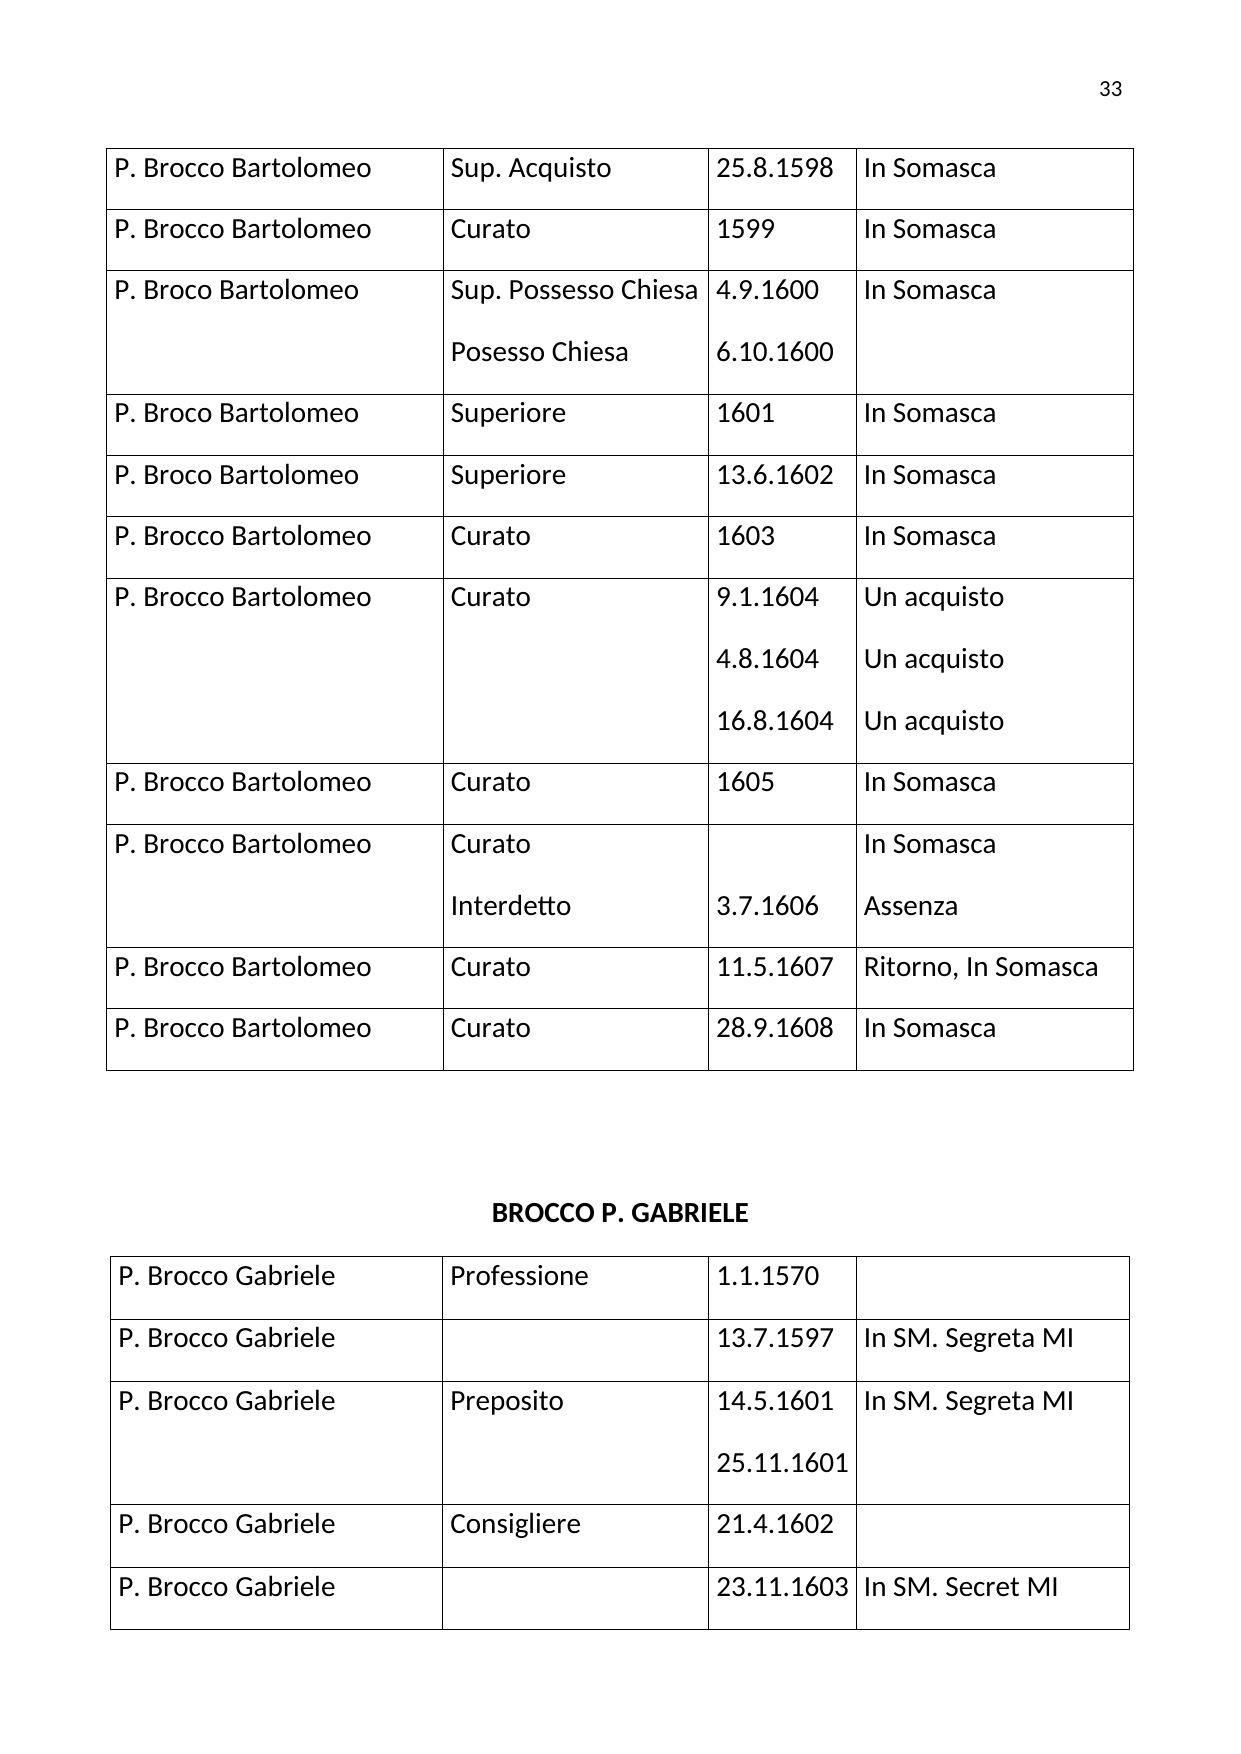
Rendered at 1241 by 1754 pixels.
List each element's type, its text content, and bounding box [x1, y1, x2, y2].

table_cell 1599 [709, 210, 856, 270]
table_cell 13.7.1597 [709, 1320, 856, 1381]
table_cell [107, 149, 443, 209]
table_cell P. Brocco Bartolomeo [107, 1009, 443, 1069]
table_cell P. Brocco Bartolomeo [107, 517, 443, 577]
table_cell In Somasca [857, 271, 1133, 393]
table_cell 4.9.1600 6.10.1600 [709, 271, 856, 393]
table_cell P. Broco Bartolomeo [107, 395, 443, 455]
table_cell 21.4.1602 [709, 1505, 856, 1567]
table_cell In SM. Segreta MI [857, 1320, 1129, 1381]
table_cell In SM. Secret MI [857, 1568, 1129, 1629]
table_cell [709, 1568, 856, 1629]
table_cell Curato [444, 948, 708, 1008]
table_cell In Somasca Assenza [857, 825, 1133, 947]
table_cell 11.5.1607 [709, 948, 856, 1008]
table_cell In Somasca [857, 764, 1133, 824]
table_cell 14.5.1601 25.11.1601 [709, 1382, 856, 1504]
table_cell Consigliere [443, 1505, 708, 1567]
table_cell P. Broco Bartolomeo [107, 271, 443, 393]
table_cell Curato [444, 1009, 708, 1069]
table_header Professione [443, 1257, 708, 1318]
table_cell P. Brocco Gabriele [111, 1505, 442, 1567]
table_cell In Somasca [857, 149, 1133, 209]
table_cell Curato [444, 210, 708, 270]
table_cell P. Brocco Gabriele [111, 1320, 442, 1381]
table_cell In SM. Segreta MI [857, 1382, 1129, 1504]
table_cell P. Brocco Gabriele [111, 1568, 442, 1629]
table_cell [443, 1320, 708, 1381]
table_cell In Somasca [857, 210, 1133, 270]
table_cell 1603 [709, 517, 856, 577]
table_cell Sup. Possesso Chiesa Posesso Chiesa [444, 271, 708, 393]
table_cell Superiore [444, 456, 708, 516]
table_cell P. Brocco Bartolomeo [107, 210, 443, 270]
table_cell In Somasca [857, 456, 1133, 516]
table_cell P. Brocco Bartolomeo [107, 825, 443, 947]
table_cell [857, 1505, 1129, 1567]
table_cell 3.7.1606 [709, 825, 856, 947]
table_cell Un acquisto Un acquisto Un acquisto [857, 579, 1133, 762]
table_cell 9.1.1604 4.8.1604 16.8.1604 [709, 579, 856, 762]
table_cell P. Brocco Bartolomeo [107, 948, 443, 1008]
table_cell In Somasca [857, 1009, 1133, 1069]
table_cell 1605 [709, 764, 856, 824]
table_cell Curato [444, 517, 708, 577]
table_cell 1601 [709, 395, 856, 455]
table_cell Curato [444, 579, 708, 762]
table_cell [443, 1568, 708, 1629]
table_cell Superiore [444, 395, 708, 455]
table_cell In Somasca [857, 517, 1133, 577]
table_cell Curato [444, 764, 708, 824]
table_cell P. Brocco Bartolomeo [107, 579, 443, 762]
text BROCCO P. GABRIELE [118, 1194, 1122, 1230]
table_cell P. Brocco Gabriele [111, 1382, 442, 1504]
table_cell P. Broco Bartolomeo [107, 456, 443, 516]
table_cell P. Brocco Bartolomeo [107, 764, 443, 824]
table_cell In Somasca [857, 395, 1133, 455]
table_cell 28.9.1608 [709, 1009, 856, 1069]
table_header 1.1.1570 [709, 1257, 856, 1318]
table_cell Sup. Acquisto [444, 149, 708, 209]
table_cell 13.6.1602 [709, 456, 856, 516]
table_header [857, 1257, 1129, 1318]
table_cell 25.8.1598 [709, 149, 856, 209]
table_cell Curato Interdetto [444, 825, 708, 947]
table_cell Ritorno, In Somasca [857, 948, 1133, 1008]
table_cell Preposito [443, 1382, 708, 1504]
table_header P. Brocco Gabriele [111, 1257, 442, 1318]
